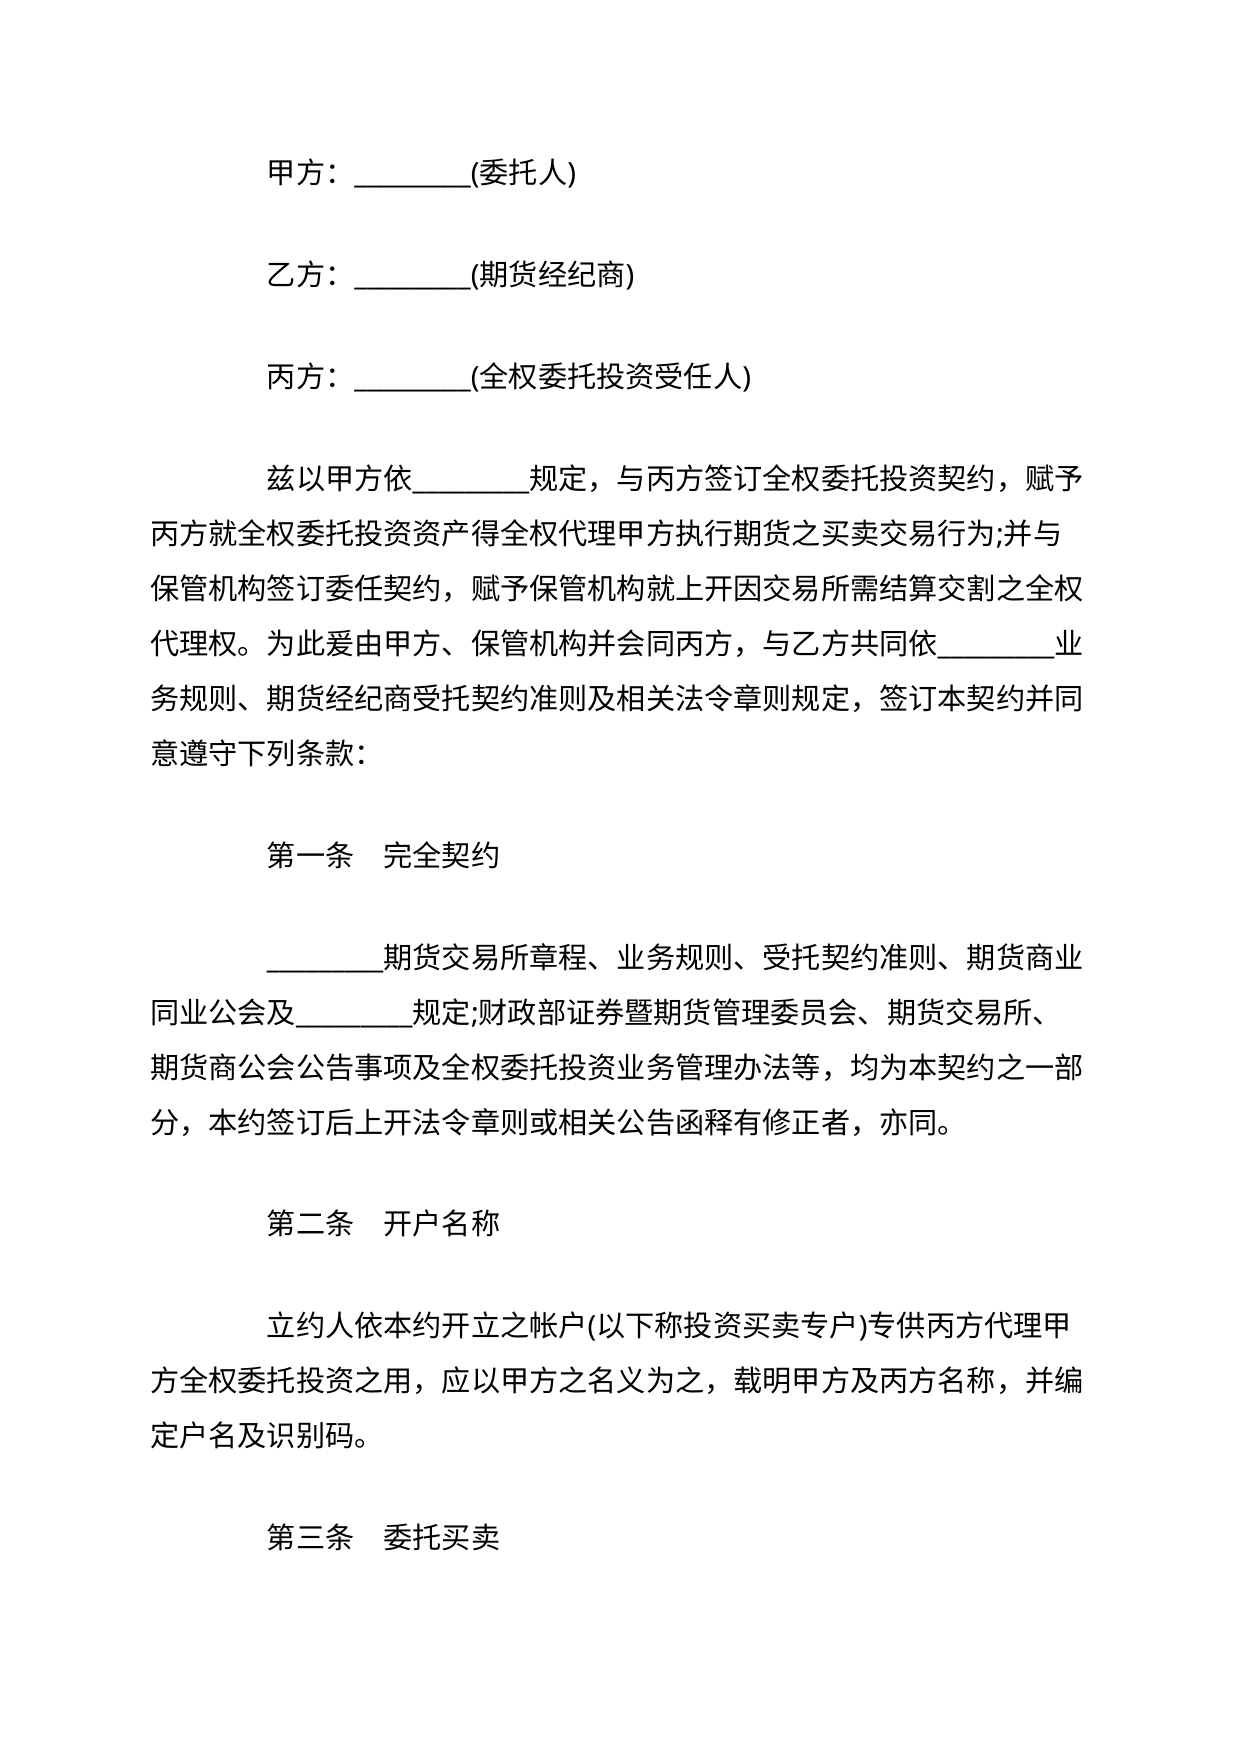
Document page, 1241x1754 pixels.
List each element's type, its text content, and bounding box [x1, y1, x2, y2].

text 兹以甲方依_________规定，与丙方签订全权委托投资契约，赋予丙方就全权委托投资资产得全权代理甲方执行期货之买卖交易行为;并与保管机构签订委任契约，赋予保管机构就上开因交易所需结算交割之全权代理权。为此爰由甲方、保管机构并会同丙方，与乙方共同依_________业务规则、期货经纪商受托契约准则及相关法令章则规定，签订本契约并同意遵守下列条款： [150, 456, 1090, 773]
text 乙方：_________(期货经纪商) [150, 252, 1090, 294]
text 甲方：_________(委托人) [150, 150, 1090, 192]
text _________期货交易所章程、业务规则、受托契约准则、期货商业同业公会及_________规定;财政部证券暨期货管理委员会、期货交易所、期货商公会公告事项及全权委托投资业务管理办法等，均为本契约之一部分，本约签订后上开法令章则或相关公告函释有修正者，亦同。 [150, 934, 1090, 1141]
text 第一条 完全契约 [150, 832, 1090, 875]
text 第二条 开户名称 [150, 1201, 1090, 1243]
text 第三条 委托买卖 [150, 1514, 1090, 1557]
text 丙方：_________(全权委托投资受任人) [150, 354, 1090, 396]
text 立约人依本约开立之帐户(以下称投资买卖专户)专供丙方代理甲方全权委托投资之用，应以甲方之名义为之，载明甲方及丙方名称，并编定户名及识别码。 [150, 1303, 1090, 1455]
